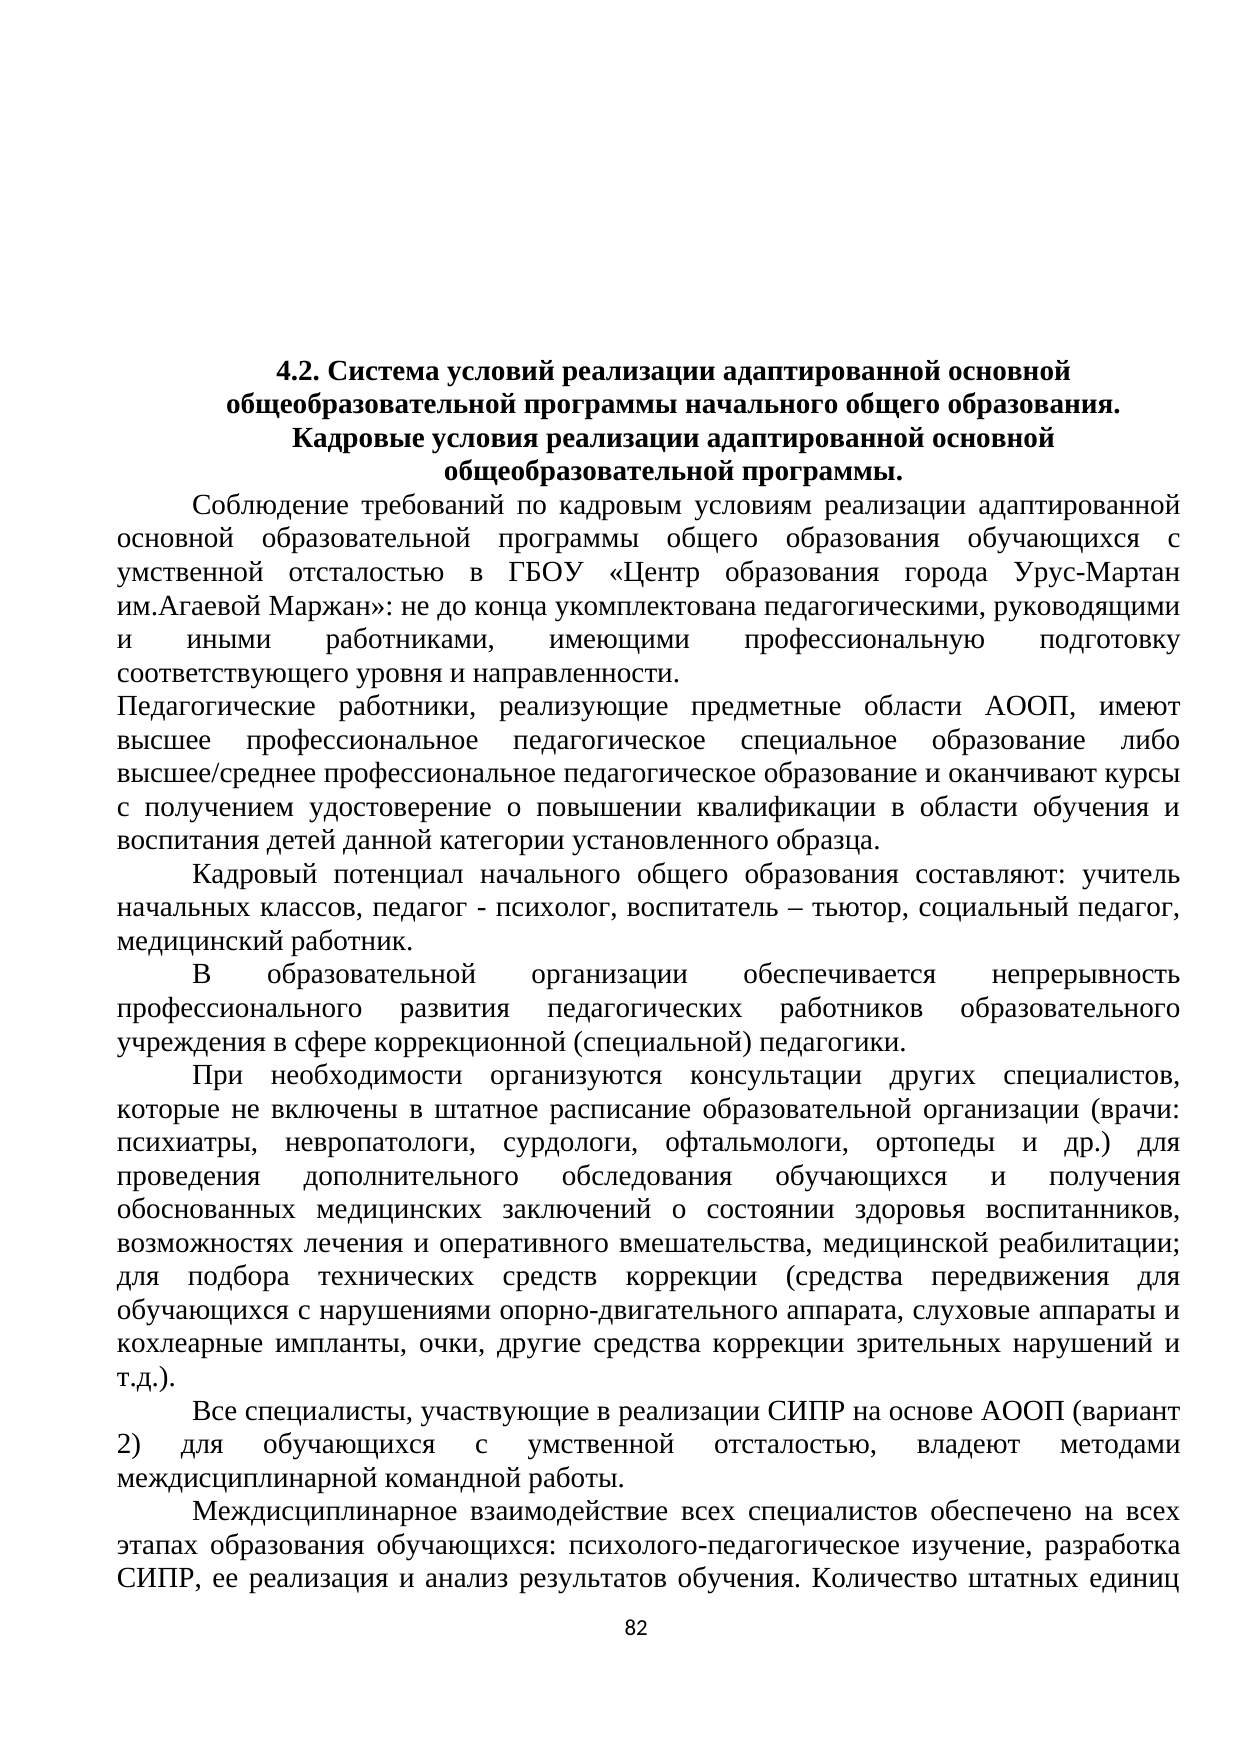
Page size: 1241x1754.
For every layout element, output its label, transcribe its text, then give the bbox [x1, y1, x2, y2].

text В образовательной организации обеспечивается непрерывность профессионального развития педагогических работников образовательного учреждения в сфере коррекционной (специальной) педагогики. [117, 957, 1181, 1057]
text Все специалисты, участвующие в реализации СИПР на основе АООП (вариант 2) для обучающихся с умственной отсталостью, владеют методами междисциплинарной командной работы. [117, 1393, 1181, 1493]
text Кадровый потенциал начального общего образования составляют: учитель начальных классов, педагог - психолог, воспитатель – тьютор, социальный педагог, медицинский работник. [117, 856, 1181, 957]
text При необходимости организуются консультации других специалистов, которые не включены в штатное расписание образовательной организации (врачи: психиатры, невропатологи, сурдологи, офтальмологи, ортопеды и др.) для проведения дополнительного обследования обучающихся и получения обоснованных медицинских заключений о состоянии здоровья воспитанников, возможностях лечения и оперативного вмешательства, медицинской реабилитации; для подбора технических средств коррекции (средства передвижения для обучающихся с нарушениями опорно-двигательного аппарата, слуховые аппараты и кохлеарные импланты, очки, другие средства коррекции зрительных нарушений и т.д.). [117, 1057, 1181, 1393]
text 4.2. Система условий реализации адаптированной основной общеобразовательной программы начального общего образования. Кадровые условия реализации адаптированной основной общеобразовательной программы. [166, 353, 1181, 487]
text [117, 1493, 1181, 1594]
text Соблюдение требований по кадровым условиям реализации адаптированной основной образовательной программы общего образования обучающихся с умственной отсталостью в ГБОУ «Центр образования города Урус-Мартан им.Агаевой Маржан»: не до конца укомплектована педагогическими, руководящими и иными работниками, имеющими профессиональную подготовку соответствующего уровня и направленности. [117, 487, 1181, 688]
text Педагогические работники, реализующие предметные области АООП, имеют высшее профессиональное педагогическое специальное образование либо высшее/среднее профессиональное педагогическое образование и оканчивают курсы с получением удостоверение о повышении квалификации в области обучения и воспитания детей данной категории установленного образца. [117, 688, 1181, 856]
